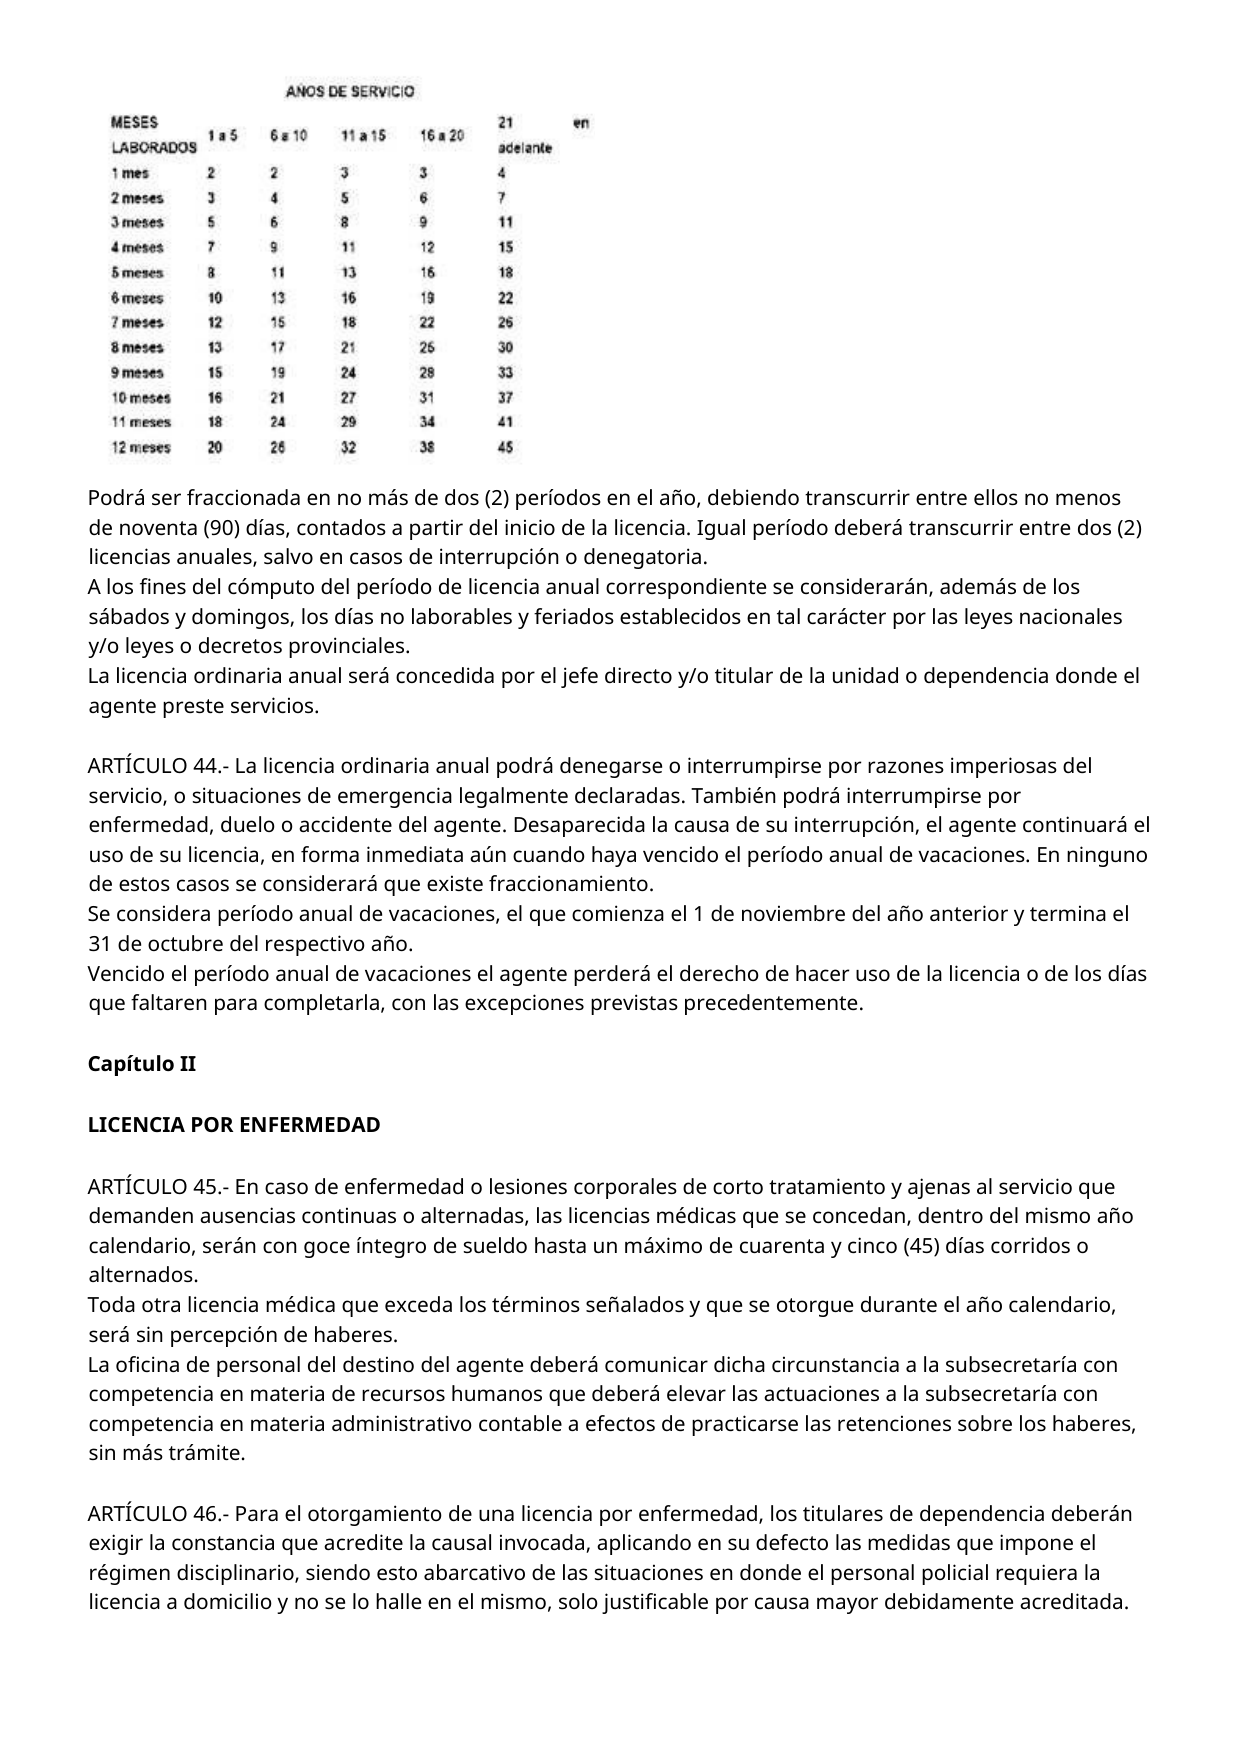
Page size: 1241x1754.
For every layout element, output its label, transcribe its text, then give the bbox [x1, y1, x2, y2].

text Podrá ser fraccionada en no más de dos (2) períodos en el año, debiendo transcurrir entre ellos no menos de noventa (90) días, contados a partir del inicio de la licencia. Igual período deberá transcurrir entre dos (2) licencias anuales, salvo en casos de interrupción o denegatoria. [87, 483, 1152, 571]
text Vencido el período anual de vacaciones el agente perderá el derecho de hacer uso de la licencia o de los días que faltaren para completarla, con las excepciones previstas precedentemente. [87, 959, 1152, 1017]
text A los fines del cómputo del período de licencia anual correspondiente se considerarán, además de los sábados y domingos, los días no laborables y feriados establecidos en tal carácter por las leyes nacionales y/o leyes o decretos provinciales. [87, 572, 1152, 660]
text La oficina de personal del destino del agente deberá comunicar dicha circunstancia a la subsecretaría con competencia en materia de recursos humanos que deberá elevar las actuaciones a la subsecretaría con competencia en materia administrativo contable a efectos de practicarse las retenciones sobre los haberes, sin más trámite. [87, 1350, 1152, 1467]
text ARTÍCULO 46.- Para el otorgamiento de una licencia por enfermedad, los titulares de dependencia deberán exigir la constancia que acredite la causal invocada, aplicando en su defecto las medidas que impone el régimen disciplinario, siendo esto abarcativo de las situaciones en donde el personal policial requiera la licencia a domicilio y no se lo halle en el mismo, solo justificable por causa mayor debidamente acreditada. [87, 1499, 1152, 1616]
text ARTÍCULO 45.- En caso de enfermedad o lesiones corporales de corto tratamiento y ajenas al servicio que demanden ausencias continuas o alternadas, las licencias médicas que se concedan, dentro del mismo año calendario, serán con goce íntegro de sueldo hasta un máximo de cuarenta y cinco (45) días corridos o alternados. [87, 1172, 1152, 1289]
text Se considera período anual de vacaciones, el que comienza el 1 de noviembre del año anterior y termina el 31 de octubre del respectivo año. [87, 899, 1152, 957]
picture [96, 64, 595, 482]
text La licencia ordinaria anual será concedida por el jefe directo y/o titular de la unidad o dependencia donde el agente preste servicios. [87, 661, 1152, 719]
text Capítulo II [87, 1049, 1152, 1077]
text ARTÍCULO 44.- La licencia ordinaria anual podrá denegarse o interrumpirse por razones imperiosas del servicio, o situaciones de emergencia legalmente declaradas. También podrá interrumpirse por enfermedad, duelo o accidente del agente. Desaparecida la causa de su interrupción, el agente continuará el uso de su licencia, en forma inmediata aún cuando haya vencido el período anual de vacaciones. En ninguno de estos casos se considerará que existe fraccionamiento. [87, 752, 1152, 898]
subtitle LICENCIA POR ENFERMEDAD [87, 1110, 1152, 1139]
text Toda otra licencia médica que exceda los términos señalados y que se otorgue durante el año calendario, será sin percepción de haberes. [87, 1290, 1152, 1348]
